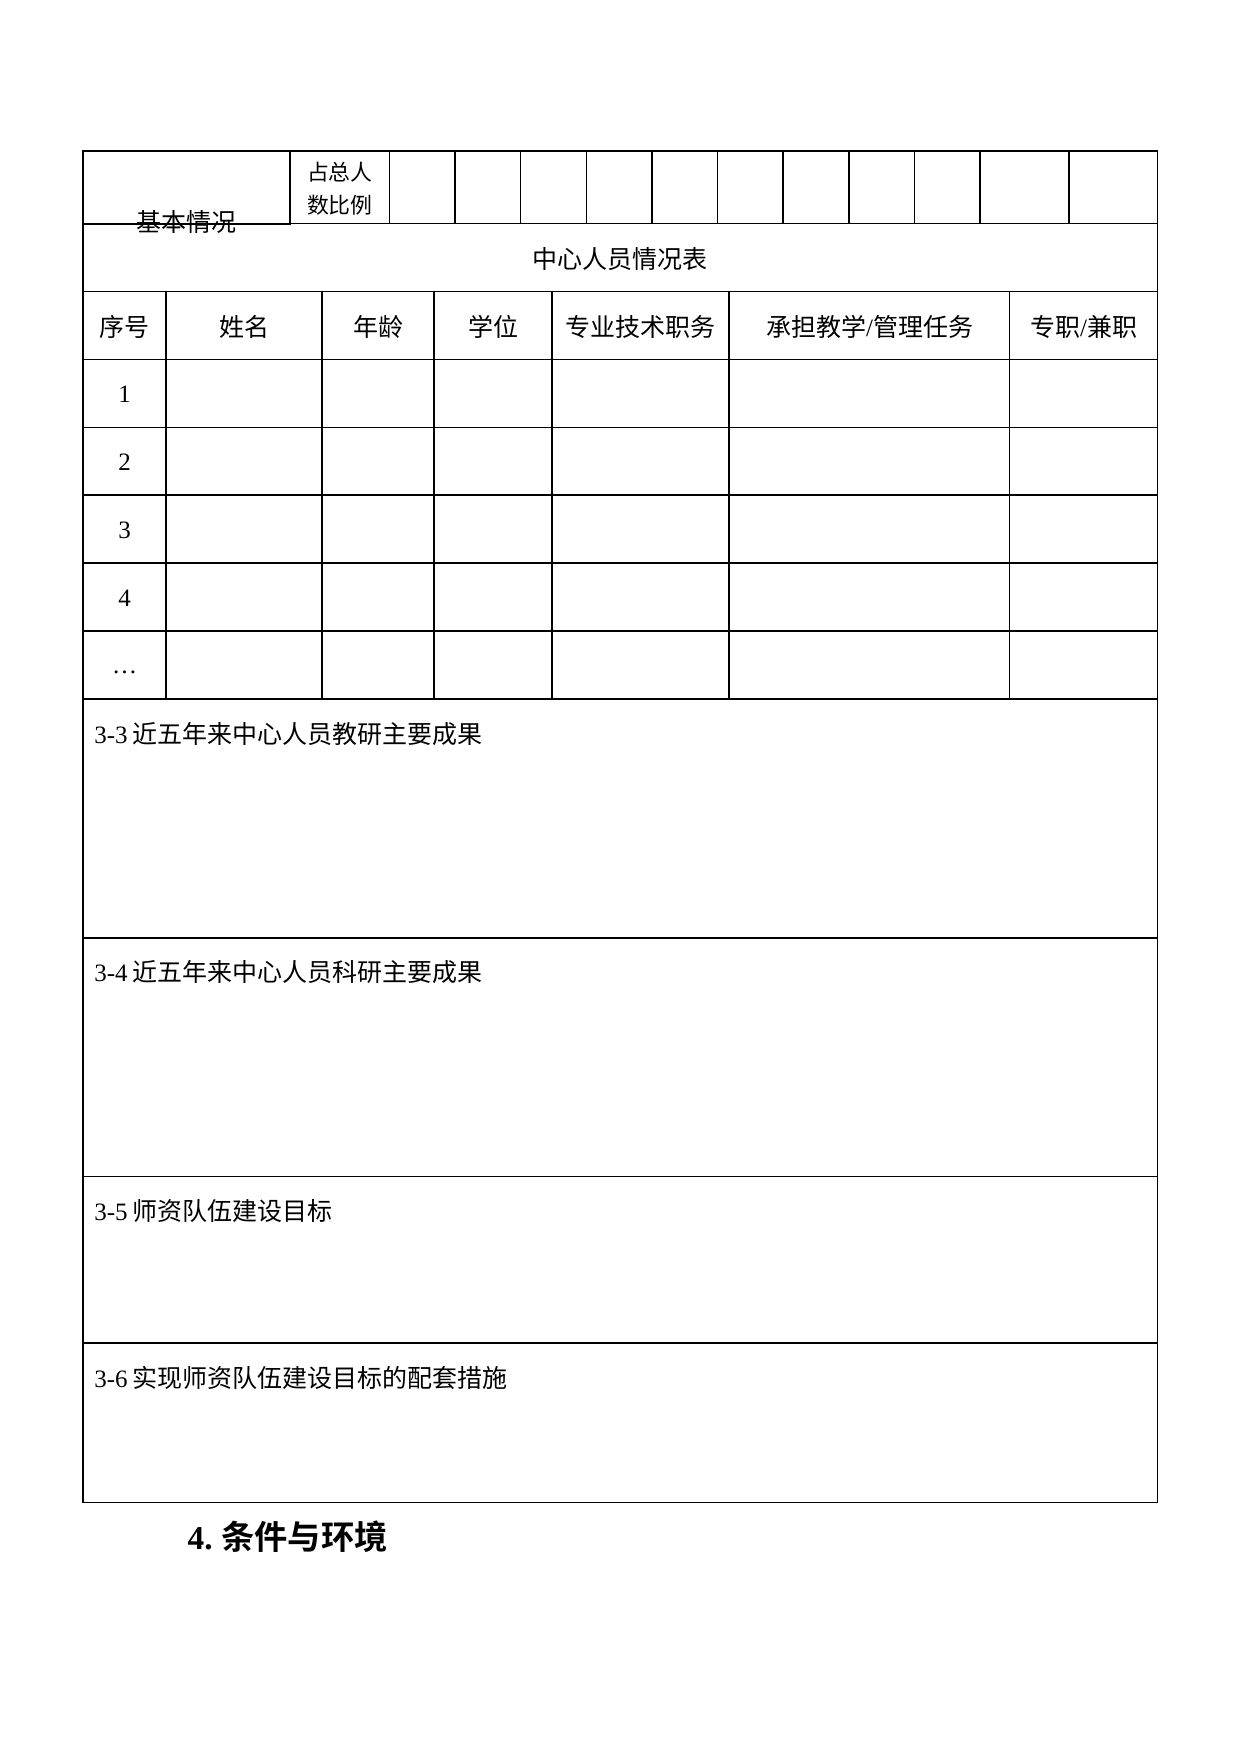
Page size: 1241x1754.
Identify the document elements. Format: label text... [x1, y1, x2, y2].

table_cell … [84, 632, 165, 698]
table_cell [553, 428, 728, 494]
table_cell [521, 152, 586, 223]
table_cell [553, 564, 728, 630]
table_cell [323, 428, 433, 494]
table_cell 1 [84, 360, 165, 426]
table_cell [784, 152, 848, 223]
table_cell 3-3近五年来中心人员教研主要成果 [84, 700, 1157, 937]
table_cell [390, 152, 454, 223]
table_cell [915, 152, 979, 223]
table_cell [553, 360, 728, 426]
table_cell [981, 152, 1068, 223]
table_cell 专职/兼职 [1010, 292, 1157, 358]
table_cell [653, 152, 717, 223]
table_cell [435, 564, 551, 630]
table_cell [553, 632, 728, 698]
table_cell [167, 496, 321, 562]
table_cell [435, 428, 551, 494]
table_cell [323, 496, 433, 562]
table_cell 4 [84, 564, 165, 630]
table_cell [587, 152, 651, 223]
table_cell 序号 [84, 292, 165, 358]
table_cell [1070, 152, 1157, 223]
table_cell 占总人数比例 [291, 152, 389, 223]
table_cell [323, 632, 433, 698]
table_cell [730, 632, 1009, 698]
table_cell 3-6实现师资队伍建设目标的配套措施 [84, 1344, 1157, 1502]
table_cell 专业技术职务 [553, 292, 728, 358]
table_cell [167, 360, 321, 426]
table_cell [730, 496, 1009, 562]
table_cell [1010, 428, 1157, 494]
table_cell 3-5师资队伍建设目标 [84, 1177, 1157, 1342]
table_cell [1010, 564, 1157, 630]
table_cell [1010, 632, 1157, 698]
table_cell 2 [84, 428, 165, 494]
table_cell 中心人员情况表 [84, 224, 1157, 291]
table_cell [435, 360, 551, 426]
table_cell 姓名 [167, 292, 321, 358]
table_cell [435, 632, 551, 698]
table_cell 年龄 [323, 292, 433, 358]
table_cell [435, 496, 551, 562]
table_cell 学位 [435, 292, 551, 358]
table_cell [730, 428, 1009, 494]
table_cell [1010, 496, 1157, 562]
table_cell [167, 632, 321, 698]
table_cell [167, 428, 321, 494]
table_cell [553, 496, 728, 562]
table_cell [850, 152, 914, 223]
table_cell [730, 564, 1009, 630]
table_cell [323, 564, 433, 630]
table_cell [718, 152, 782, 223]
table_cell [730, 360, 1009, 426]
table_cell [456, 152, 520, 223]
table_cell [323, 360, 433, 426]
table_cell 承担教学/管理任务 [730, 292, 1009, 358]
table_cell [167, 564, 321, 630]
table_cell [1010, 360, 1157, 426]
table_cell 3 [84, 496, 165, 562]
text 4. 条件与环境 [187, 1503, 1053, 1568]
table_cell 3-4近五年来中心人员科研主要成果 [84, 939, 1157, 1176]
